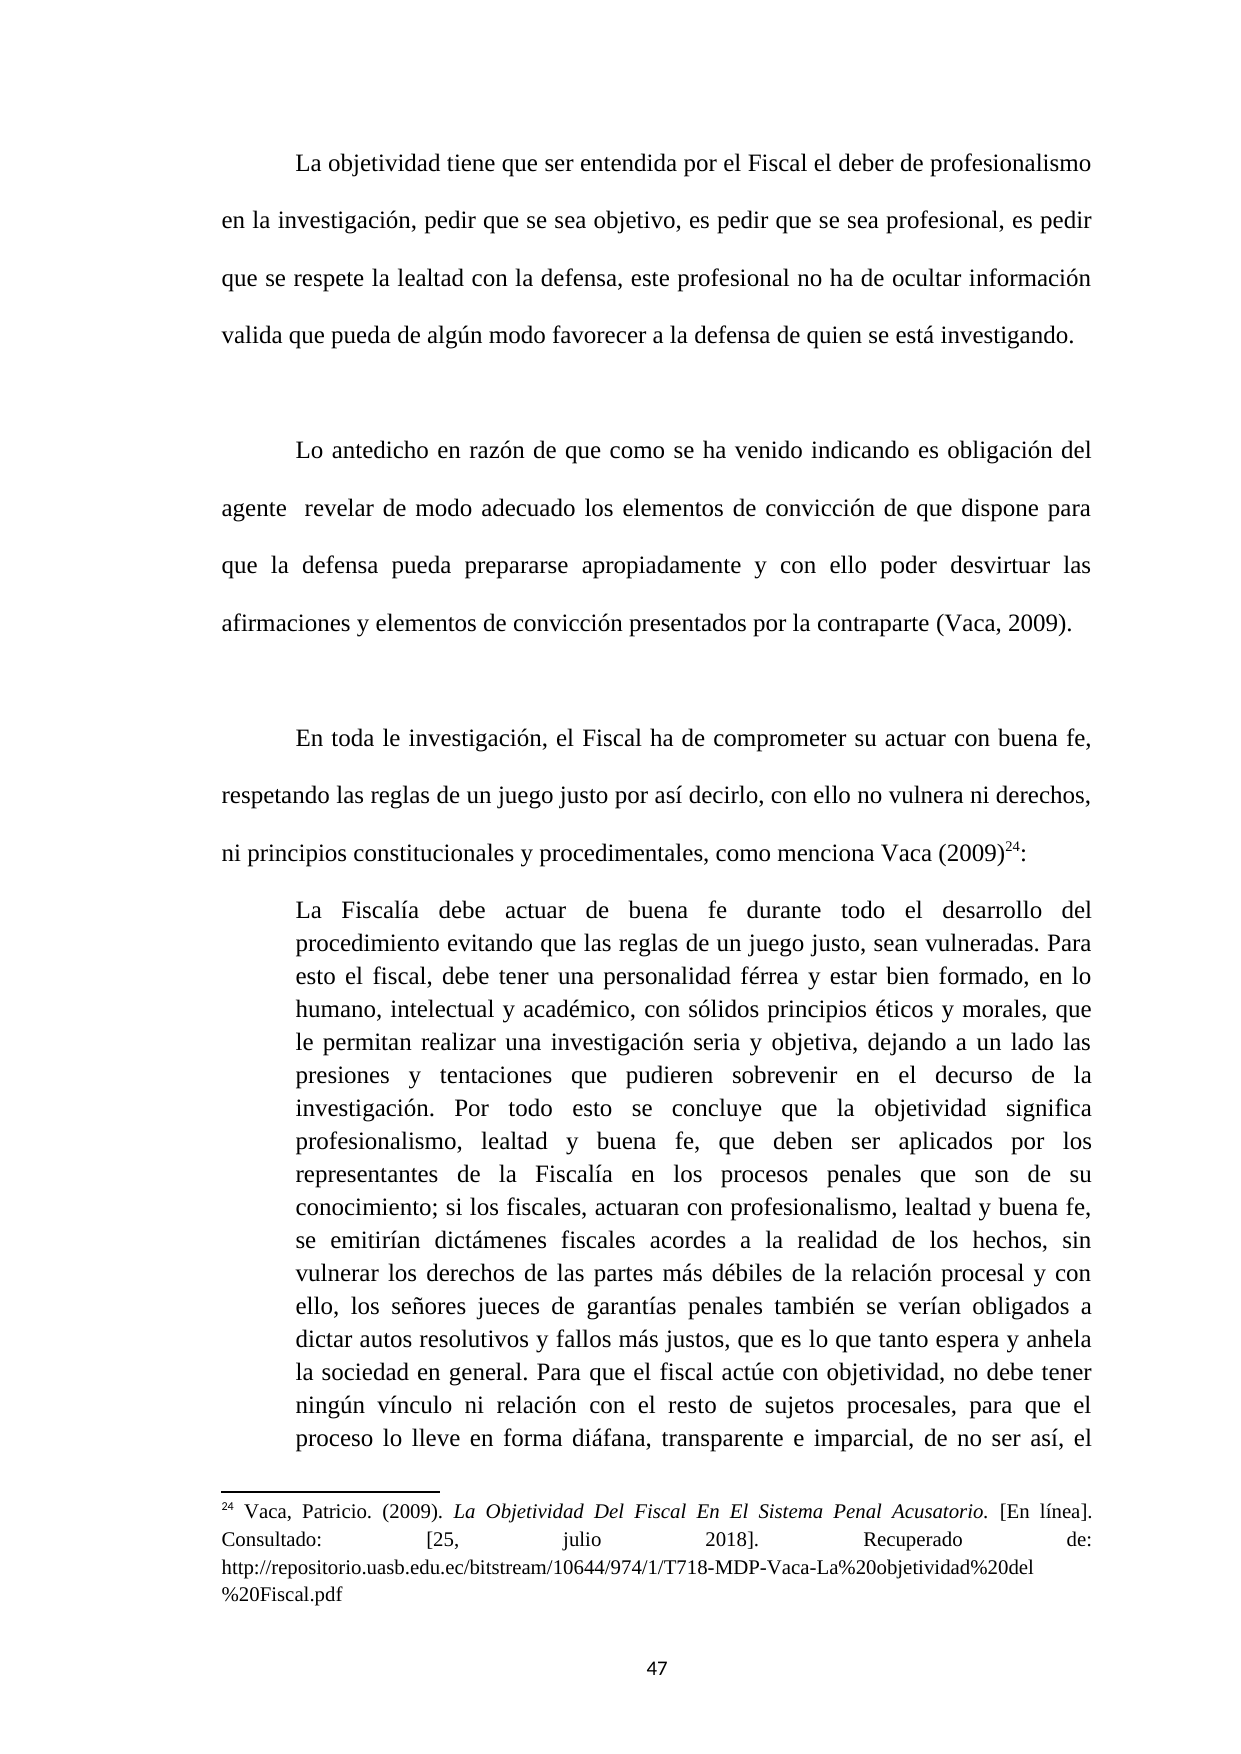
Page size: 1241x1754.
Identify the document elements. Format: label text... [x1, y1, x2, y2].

text En toda le investigación, el Fiscal ha de comprometer su actuar con buena fe, respetando las reglas de un juego justo por así decirlo, con ello no vulnera ni derechos, ni principios constitucionales y procedimentales, como menciona Vaca (2009): [221, 723, 1092, 866]
text Lo antedicho en razón de que como se ha venido indicando es obligación del agente revelar de modo adecuado los elementos de convicción de que dispone para que la defensa pueda prepararse apropiadamente y con ello poder desvirtuar las afirmaciones y elementos de convicción presentados por la contraparte. [221, 435, 1092, 636]
text La objetividad tiene que ser entendida por el Fiscal el deber de profesionalismo en la investigación, pedir que se sea objetivo, es pedir que se sea profesional, es pedir que se respete la lealtad con la defensa, este profesional no ha de ocultar información valida que pueda de algún modo favorecer a la defensa de quien se está investigando. [221, 148, 1092, 349]
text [295, 895, 1092, 1452]
